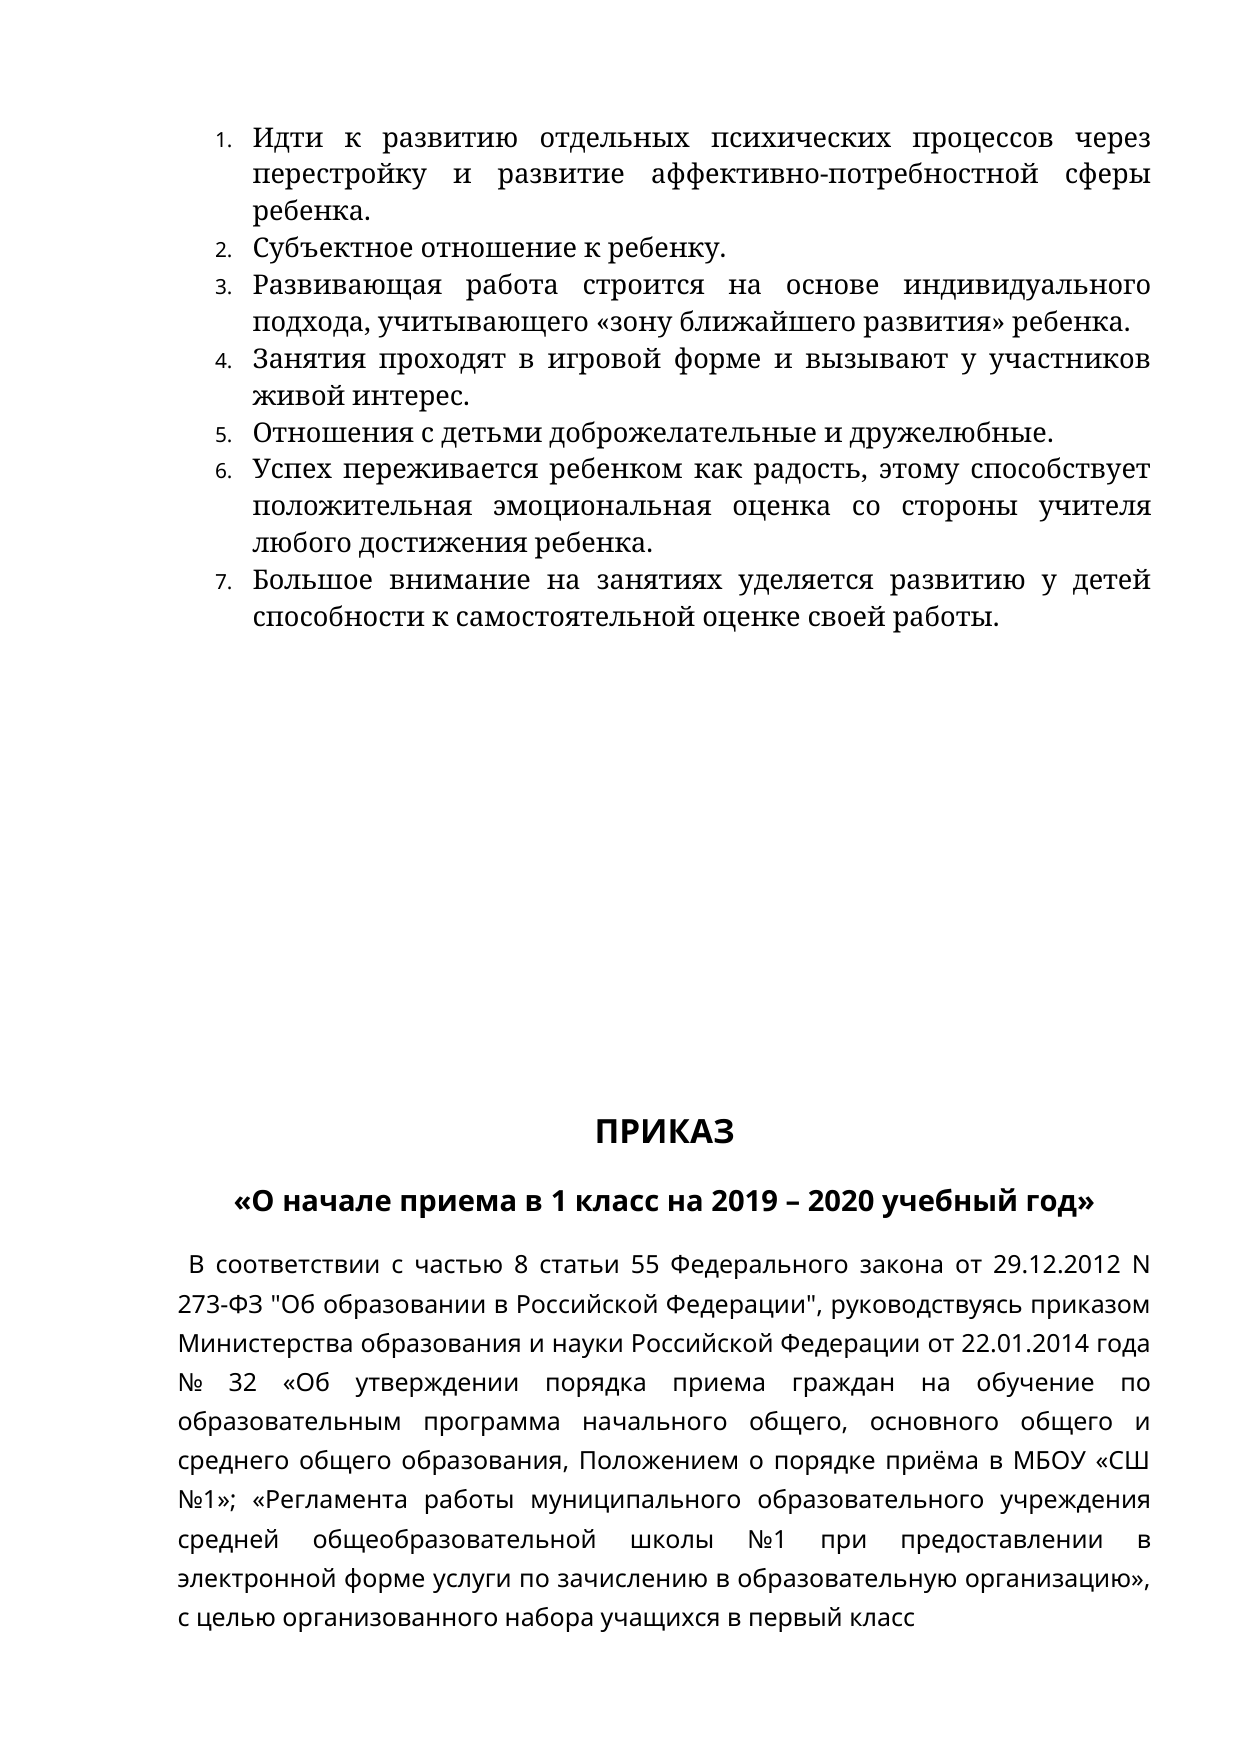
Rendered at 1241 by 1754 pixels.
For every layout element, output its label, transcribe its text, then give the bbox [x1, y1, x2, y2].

list Успех переживается ребенком как радость, этому способствует положительная эмоциональная оценка со стороны учителя любого достижения ребенка. [215, 450, 1152, 561]
list Отношения с детьми доброжелательные и дружелюбные. [215, 413, 1152, 450]
text ПРИКАЗ [177, 1108, 1152, 1153]
list Занятия проходят в игровой форме и вызывают у участников живой интерес. [215, 339, 1152, 413]
list Идти к развитию отдельных психических процессов через перестройку и развитие аффективно-потребностной сферы ребенка. [215, 118, 1152, 229]
text В соответствии с частью 8 статьи 55 Федерального закона от 29.12.2012 N 273-ФЗ "Об образовании в Российской Федерации", руководствуясь приказом Министерства образования и науки Российской Федерации от 22.01.2014 года № 32 «Об утверждении порядка приема граждан на обучение по образовательным программа начального общего, основного общего и среднего общего образования, Положением о порядке приёма в МБОУ «СШ №1»; «Регламента работы муниципального образовательного учреждения средней общеобразовательной школы №1 при предоставлении в электронной форме услуги по зачислению в образовательную организацию», с целью организованного набора учащихся в первый класс [177, 1247, 1152, 1634]
list Субъектное отношение к ребенку. [215, 229, 1152, 266]
text «О начале приема в 1 класс на 2019 – 2020 учебный год» [177, 1181, 1152, 1220]
list Большое внимание на занятиях уделяется развитию у детей способности к самостоятельной оценке своей работы. [215, 561, 1152, 634]
list Развивающая работа строится на основе индивидуального подхода, учитывающего «зону ближайшего развития» ребенка. [215, 266, 1152, 339]
